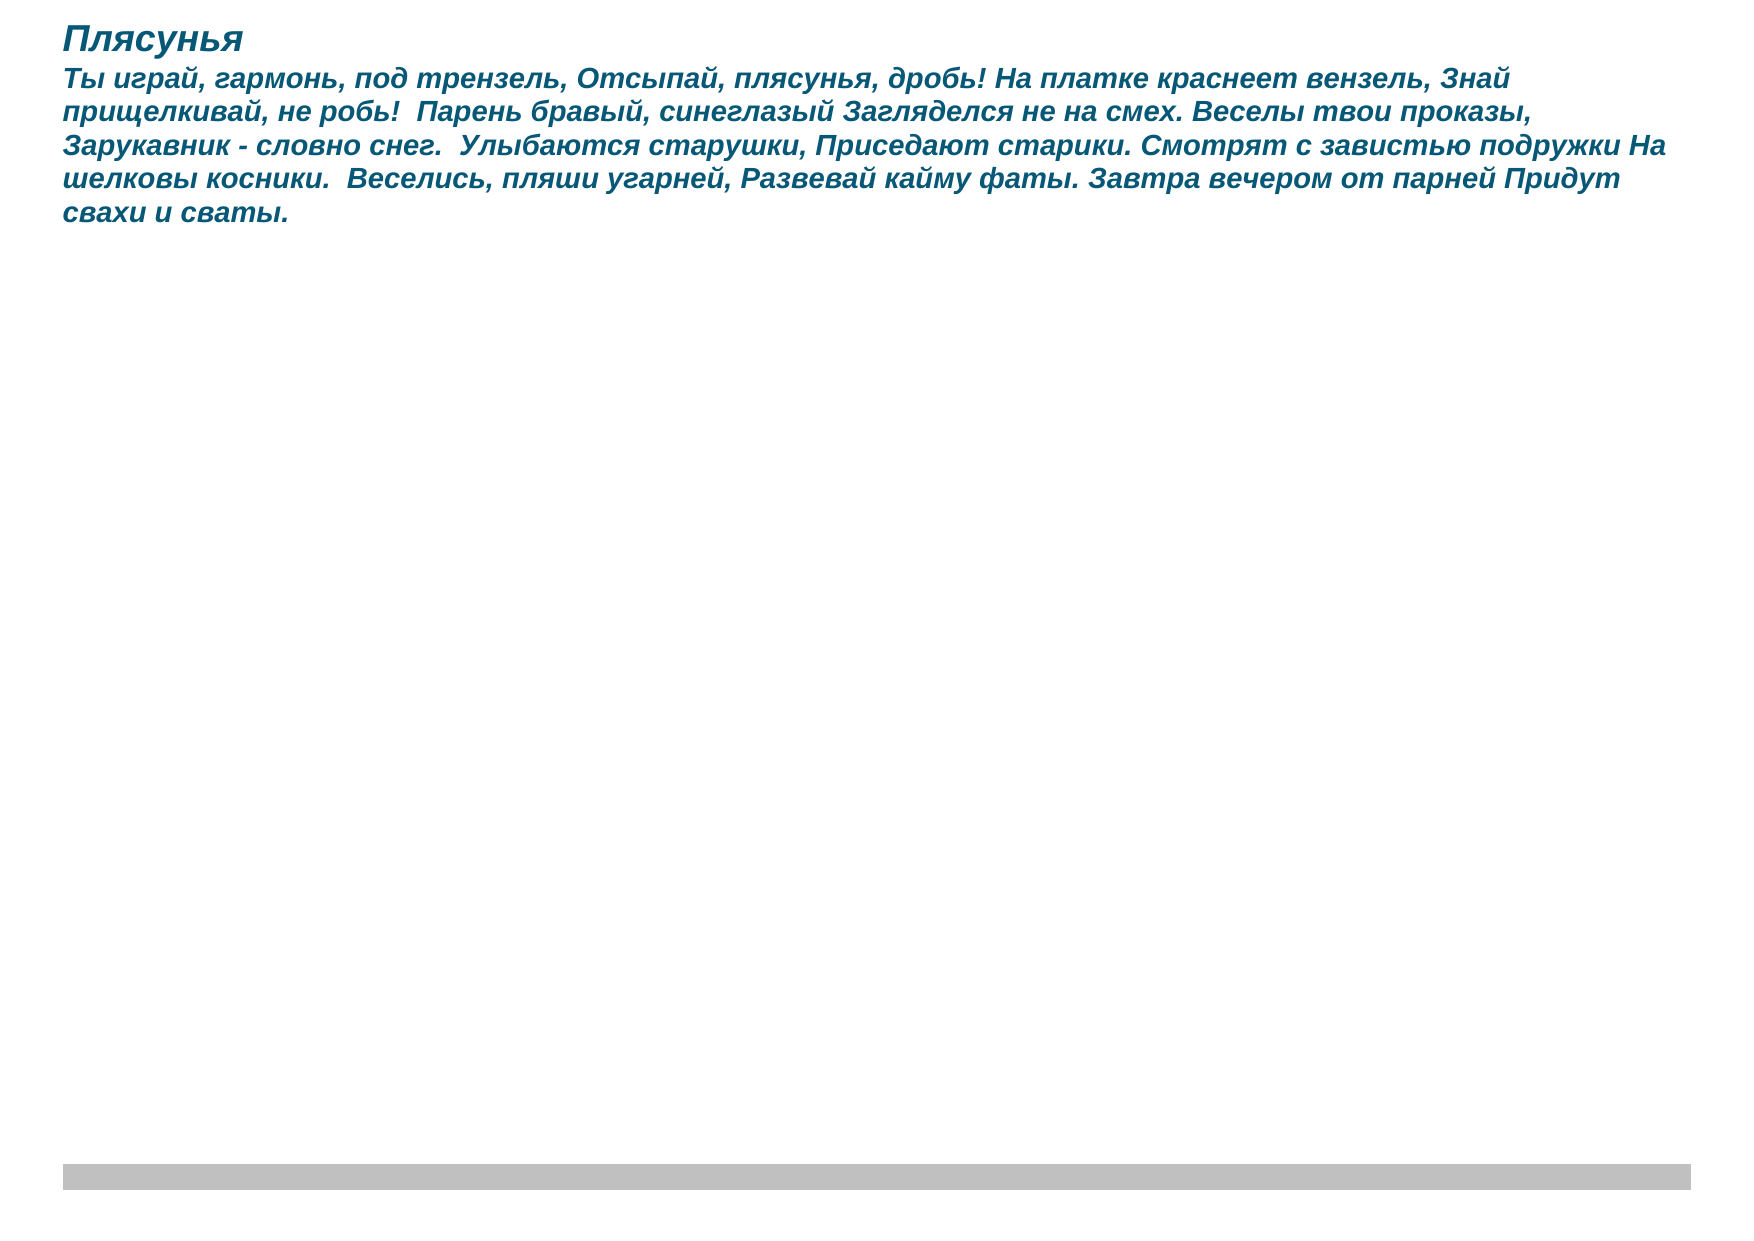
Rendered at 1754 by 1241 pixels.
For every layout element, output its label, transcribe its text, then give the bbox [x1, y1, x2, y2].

subtitle Плясунья [62, 17, 1691, 60]
text Ты играй, гармонь, под трензель, [62, 61, 1691, 228]
